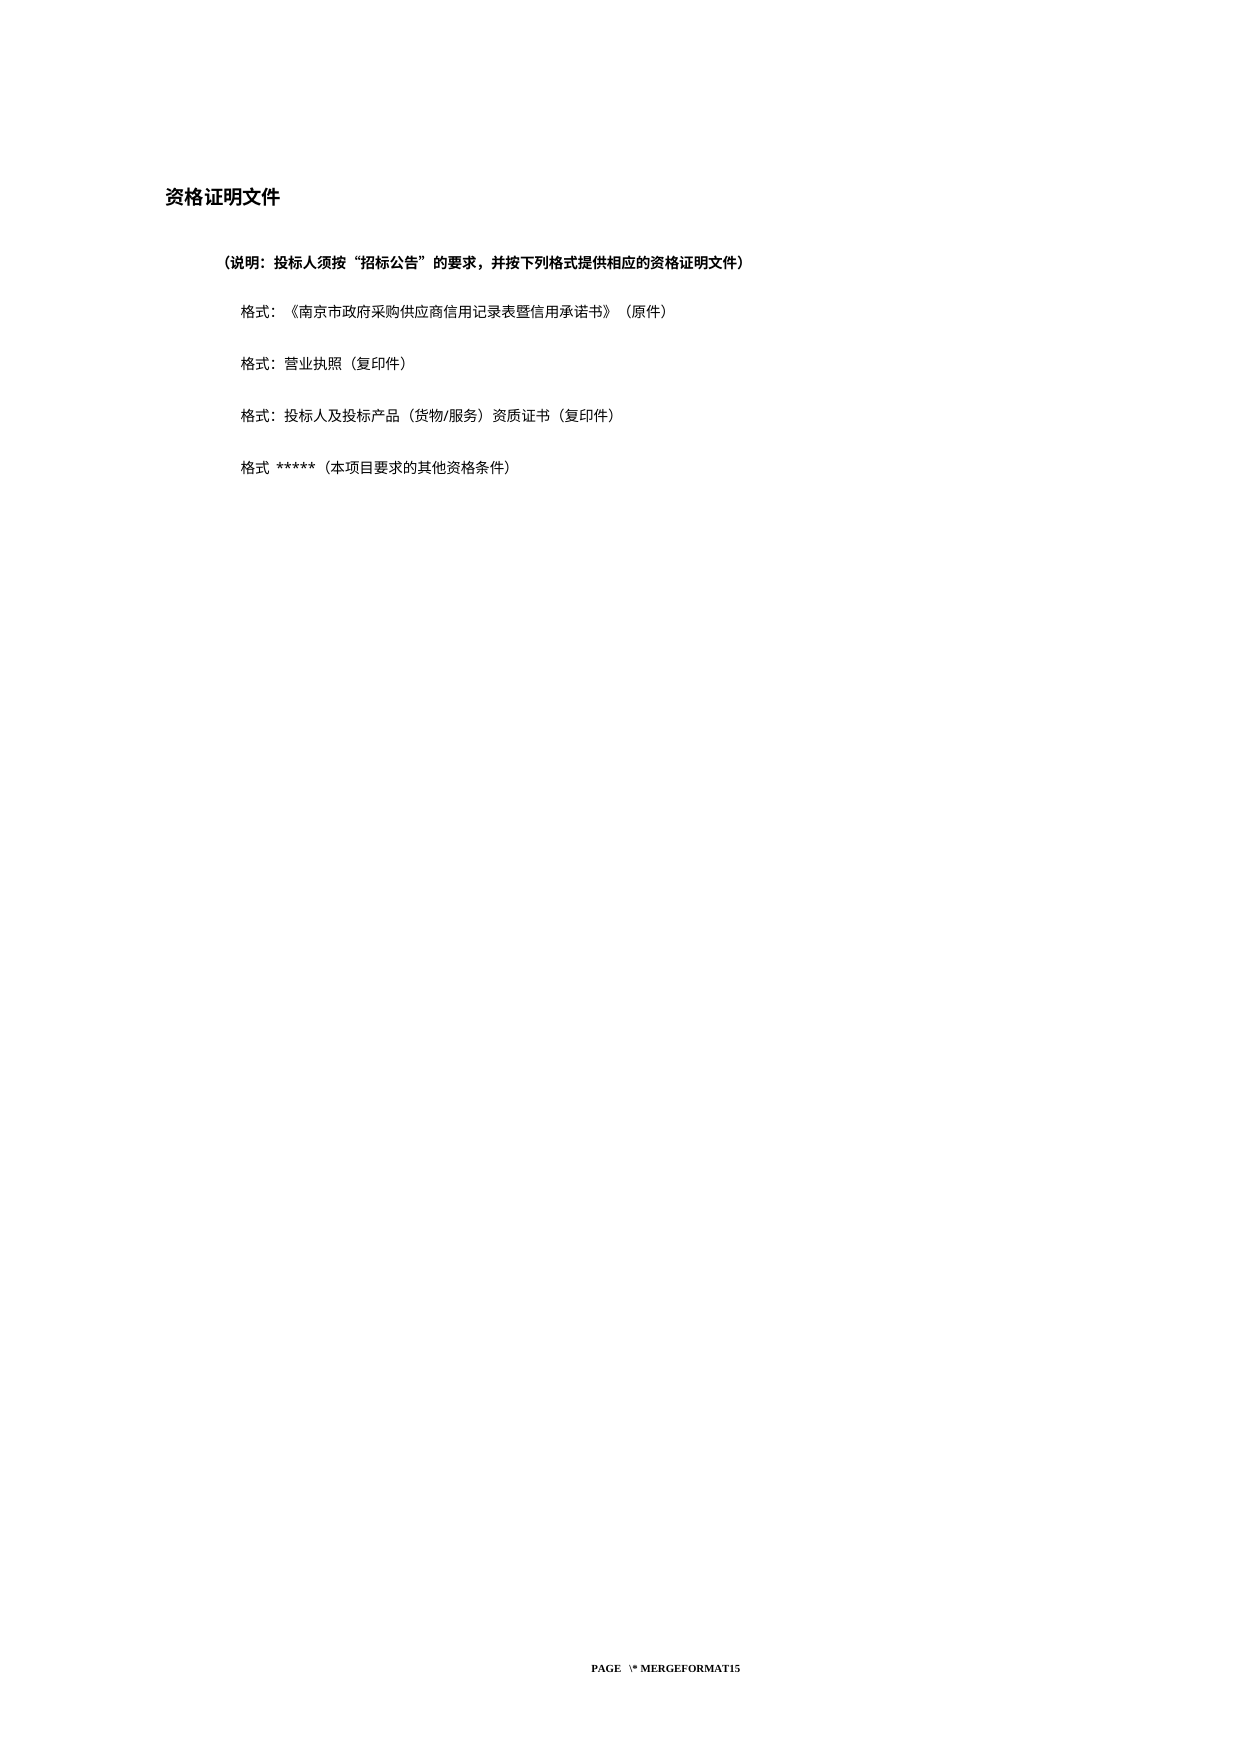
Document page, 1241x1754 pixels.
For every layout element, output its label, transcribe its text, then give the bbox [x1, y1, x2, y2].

text 格式：投标人及投标产品（货物/服务）资质证书（复印件） [165, 377, 1115, 429]
text 格式：营业执照（复印件） [165, 325, 1115, 377]
text （说明：投标人须按“招标公告”的要求，并按下列格式提供相应的资格证明文件） [165, 210, 1116, 273]
text 格式：《南京市政府采购供应商信用记录表暨信用承诺书》（原件） [165, 273, 1115, 325]
text 资格证明文件 [165, 148, 1116, 210]
text 格式 *****（本项目要求的其他资格条件） [165, 429, 1115, 481]
